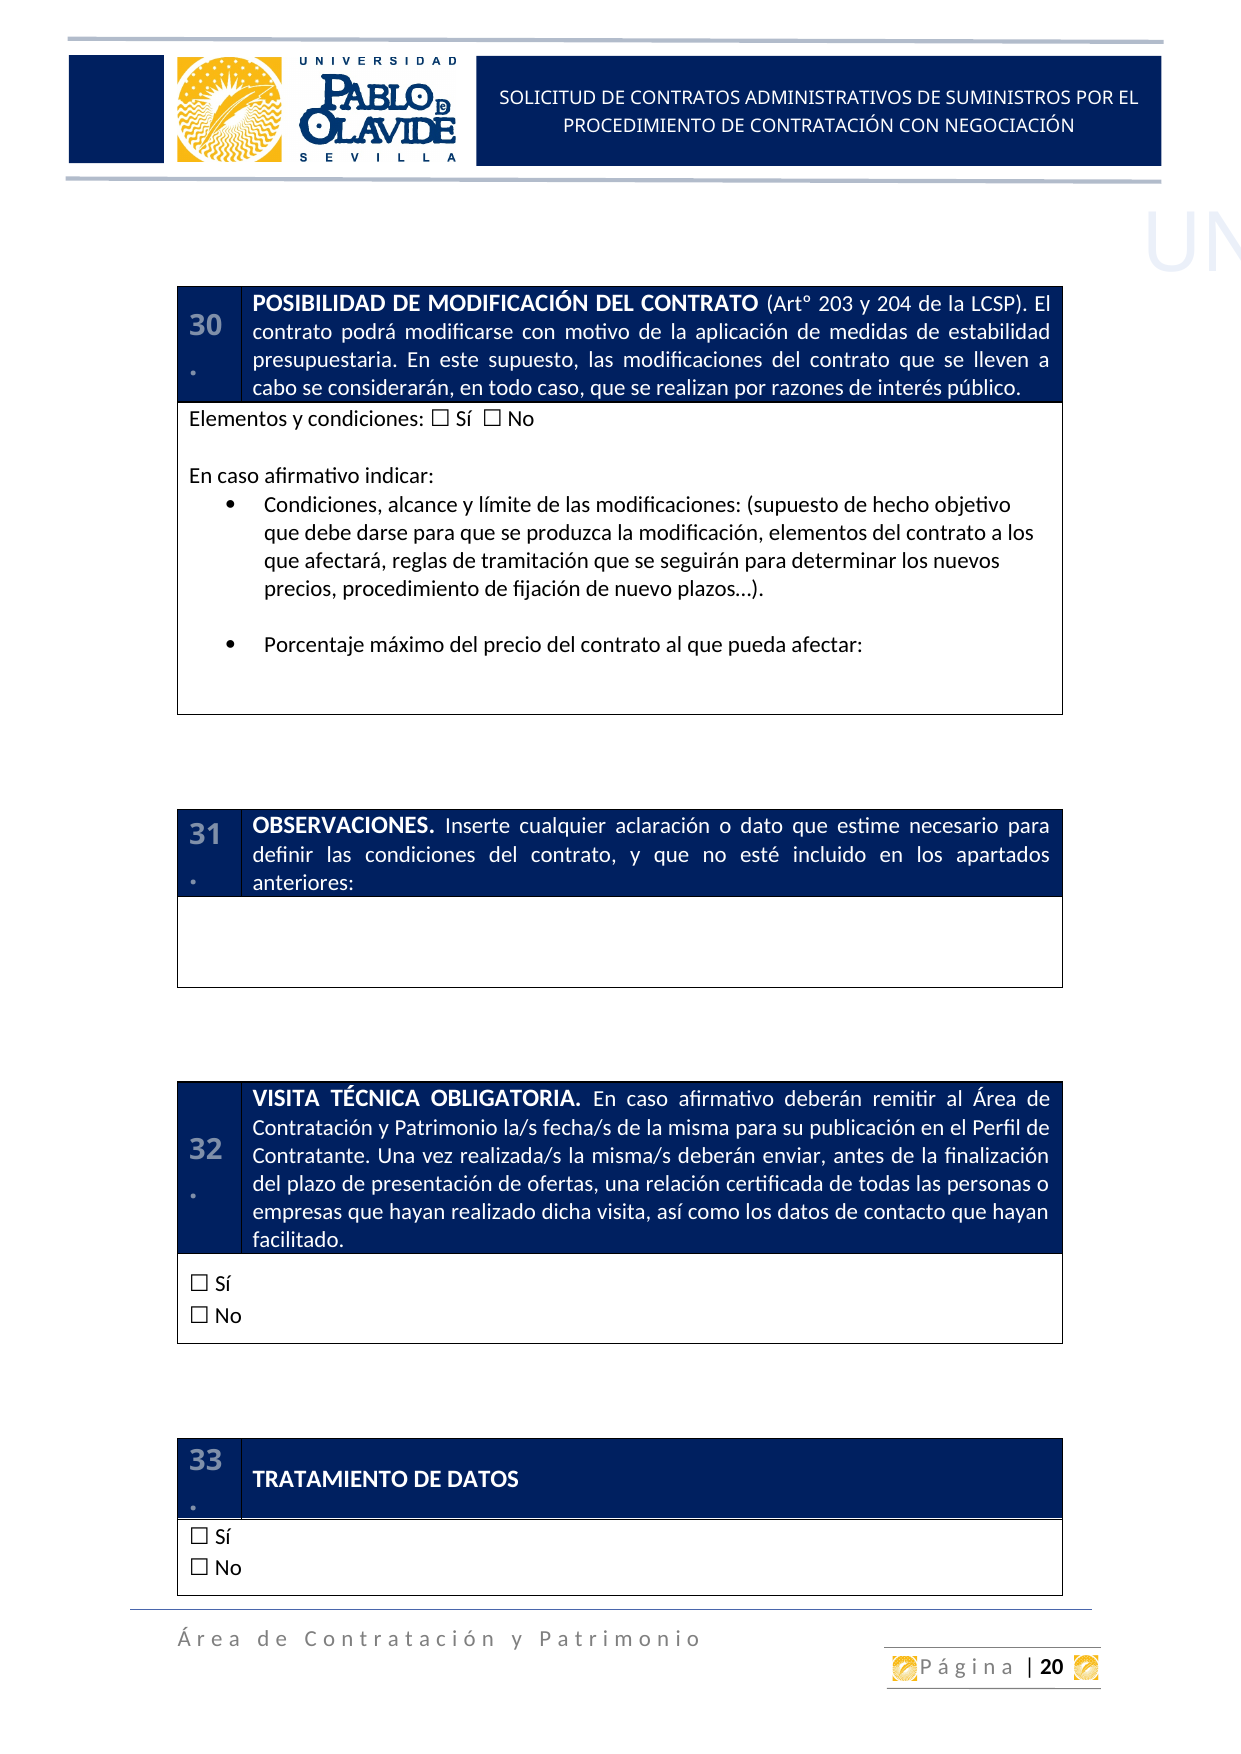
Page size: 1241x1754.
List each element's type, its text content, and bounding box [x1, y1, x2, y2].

table_header OBSERVACIONES. Inserte cualquier aclaración o dato que estime necesario para definir las condiciones del contrato, y que no esté incluido en los apartados anteriores: [242, 810, 1062, 896]
table_header 31. [178, 810, 241, 896]
table_header TRATAMIENTO DE DATOS [242, 1439, 1062, 1518]
table_header POSIBILIDAD DE MODIFICACIÓN DEL CONTRATO (Artº 203 y 204 de la LCSP). El contrato podrá modificarse con motivo de la aplicación de medidas de estabilidad presupuestaria. En este supuesto, las modificaciones del contrato que se lleven a cabo se considerarán, en todo caso, que se realizan por razones de interés público. [242, 287, 1062, 401]
table_header 33. [178, 1439, 241, 1518]
table_cell [178, 897, 1062, 987]
picture [892, 1656, 918, 1681]
table_header VISITA TÉCNICA OBLIGATORIA. En caso afirmativo deberán remitir al Área de Contratación y Patrimonio la/s fecha/s de la misma para su publicación en el Perfil de Contratante. Una vez realizada/s la misma/s deberán enviar, antes de la finalización del plazo de presentación de ofertas, una relación certificada de todas las personas o empresas que hayan realizado dicha visita, así como los datos de contacto que hayan facilitado. [242, 1083, 1062, 1253]
table_header 32. [178, 1083, 241, 1253]
table_cell Sí No [178, 1254, 1062, 1343]
picture [1074, 1655, 1099, 1680]
table_cell Elementos y condiciones: Sí No En caso afirmativo indicar: Condiciones, alcance y límite de las modificaciones: (supuesto de hecho objetivo que debe darse para que se produzca la modificación, elementos del contrato a los que afectará, reglas de tramitación que se seguirán para determinar los nuevos precios, procedimiento de fijación de nuevo plazos…). Porcentaje máximo del precio del contrato al que pueda afectar: [178, 403, 1062, 714]
picture [177, 57, 456, 162]
table_header 30. [178, 287, 241, 401]
